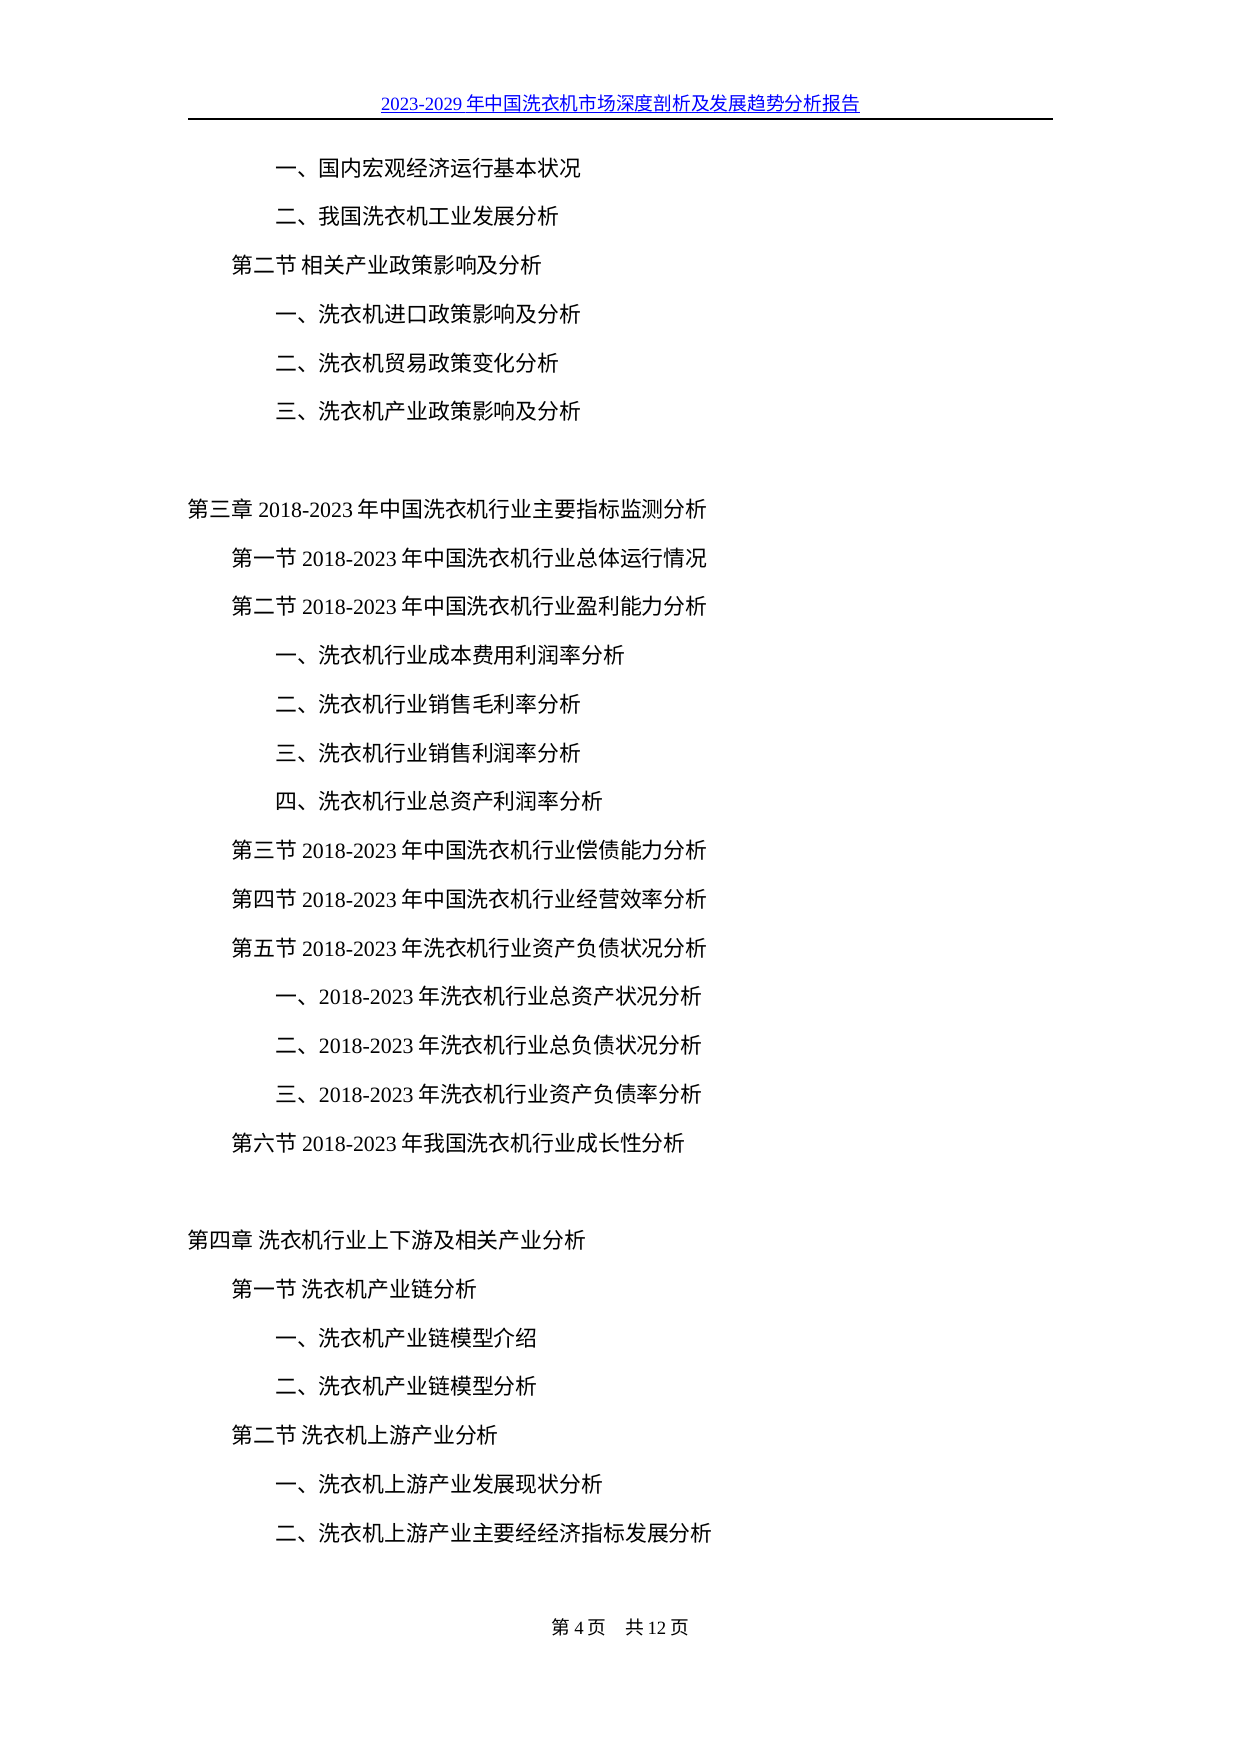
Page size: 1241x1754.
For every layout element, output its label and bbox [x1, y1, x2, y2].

text [187, 150, 1053, 1548]
